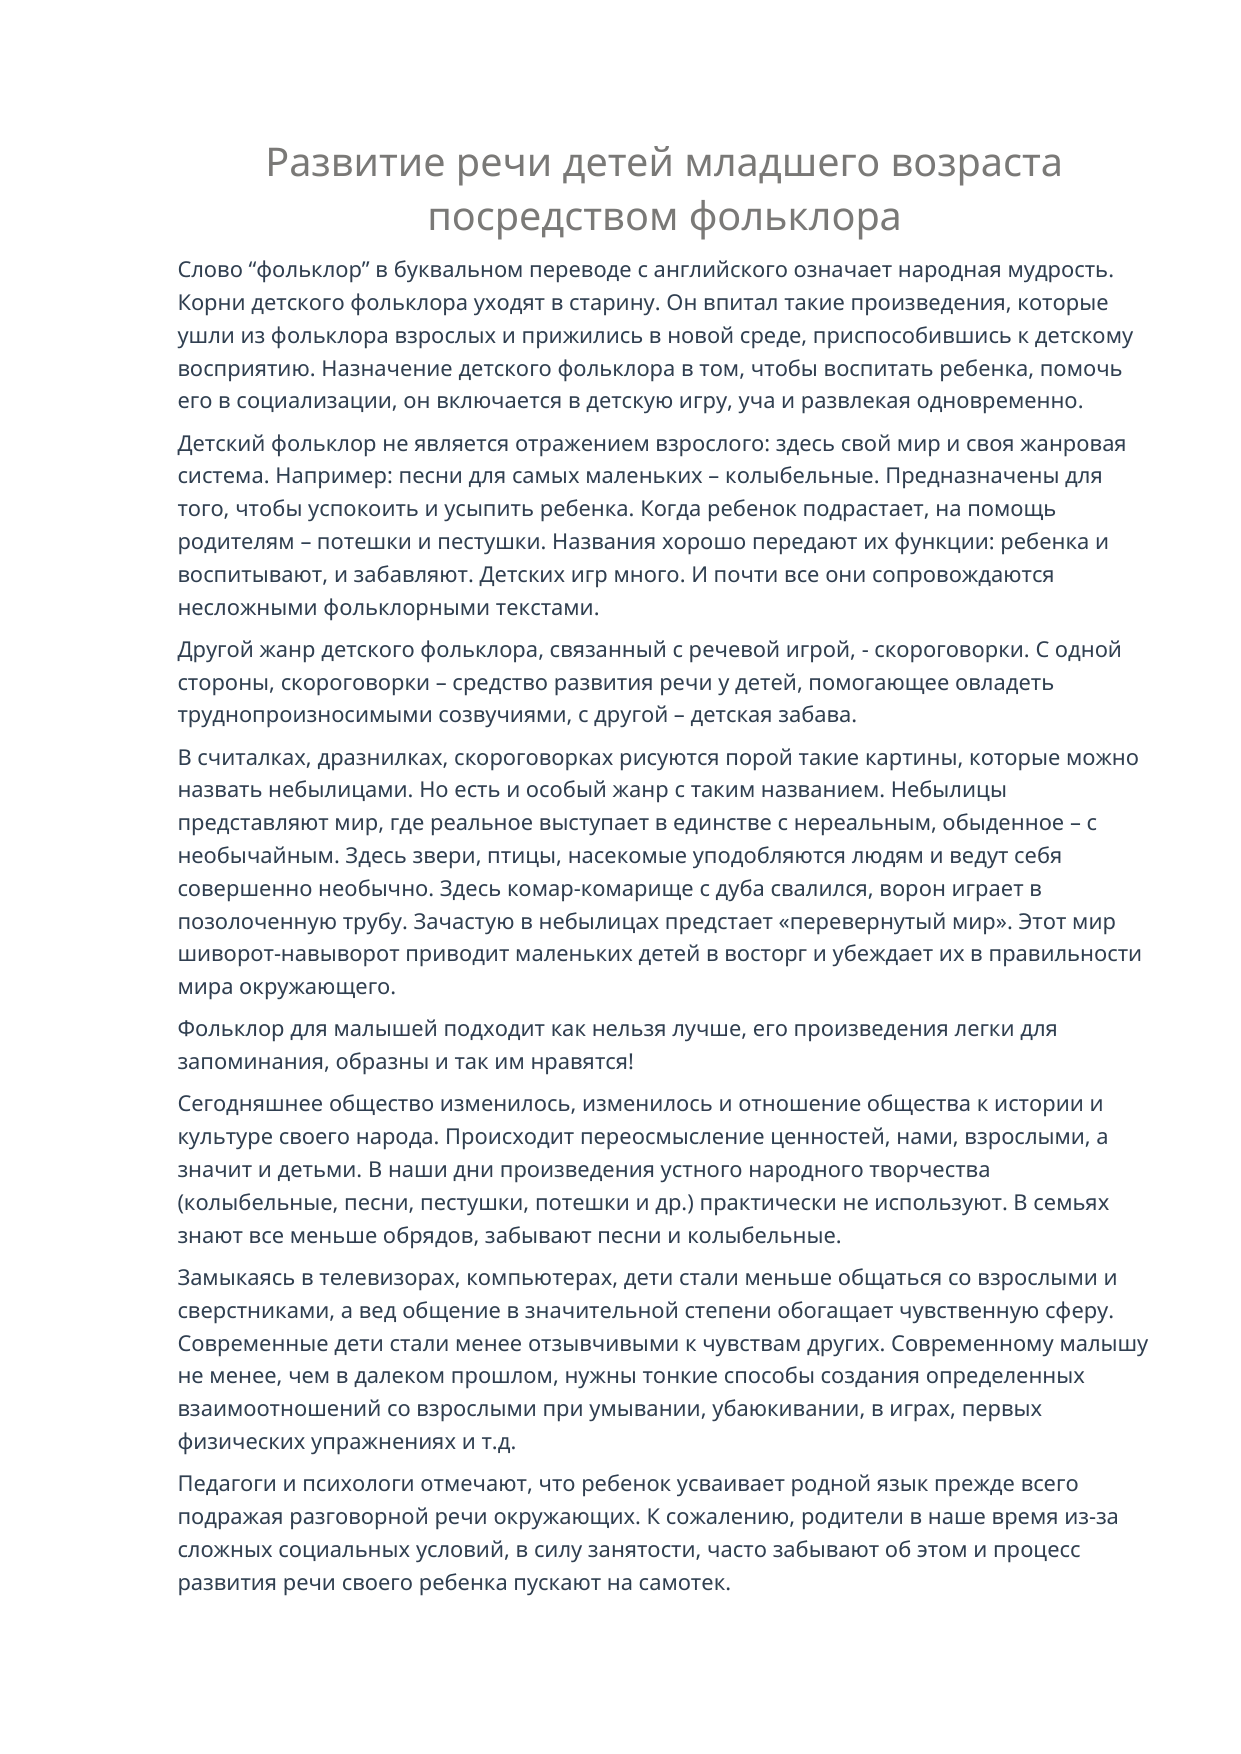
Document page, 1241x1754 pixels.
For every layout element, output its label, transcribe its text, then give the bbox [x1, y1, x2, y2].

text Педагоги и психологи отмечают, что ребенок усваивает родной язык прежде всего подражая разговорной речи окружающих. К сожалению, родители в наше время из-за сложных социальных условий, в силу занятости, часто забывают об этом и процесс развития речи своего ребенка пускают на самотек. [177, 1465, 1152, 1596]
text Замыкаясь в телевизорах, компьютерах, дети стали меньше общаться со взрослыми и сверстниками, а вед общение в значительной степени обогащает чувственную сферу. Современные дети стали менее отзывчивыми к чувствам других. Современному малышу не менее, чем в далеком прошлом, нужны тонкие способы создания определенных взаимоотношений со взрослыми при умывании, убаюкивании, в играх, первых физических упражнениях и т.д. [177, 1259, 1152, 1456]
text Слово “фольклор” в буквальном переводе с английского означает народная мудрость. Корни детского фольклора уходят в старину. Он впитал такие произведения, которые ушли из фольклора взрослых и прижились в новой среде, приспособившись к детскому восприятию. Назначение детского фольклора в том, чтобы воспитать ребенка, помочь его в социализации, он включается в детскую игру, уча и развлекая одновременно. [177, 251, 1152, 415]
text Развитие речи детей младшего возраста посредством фольклора [177, 134, 1152, 242]
text Фольклор для малышей подходит как нельзя лучше, его произведения легки для запоминания, образны и так им нравятся! [177, 1010, 1152, 1076]
text Детский фольклор не является отражением взрослого: здесь свой мир и своя жанровая система. Например: песни для самых маленьких – колыбельные. Предназначены для того, чтобы успокоить и усыпить ребенка. Когда ребенок подрастает, на помощь родителям – потешки и пестушки. Названия хорошо передают их функции: ребенка и воспитывают, и забавляют. Детских игр много. И почти все они сопровождаются несложными фольклорными текстами. [177, 424, 1152, 621]
text В считалках, дразнилках, скороговорках рисуются порой такие картины, которые можно назвать небылицами. Но есть и особый жанр с таким названием. Небылицы представляют мир, где реальное выступает в единстве с нереальным, обыденное – с необычайным. Здесь звери, птицы, насекомые уподобляются людям и ведут себя совершенно необычно. Здесь комар-комарище с дуба свалился, ворон играет в позолоченную трубу. Зачастую в небылицах предстает «перевернутый мир». Этот мир шиворот-навыворот приводит маленьких детей в восторг и убеждает их в правильности мира окружающего. [177, 738, 1152, 1001]
text Сегодняшнее общество изменилось, изменилось и отношение общества к истории и культуре своего народа. Происходит переосмысление ценностей, нами, взрослыми, а значит и детьми. В наши дни произведения устного народного творчества (колыбельные, песни, пестушки, потешки и др.) практически не используют. В семьях знают все меньше обрядов, забывают песни и колыбельные. [177, 1085, 1152, 1249]
text Другой жанр детского фольклора, связанный с речевой игрой, - скороговорки. С одной стороны, скороговорки – средство развития речи у детей, помогающее овладеть труднопроизносимыми созвучиями, с другой – детская забава. [177, 631, 1152, 729]
